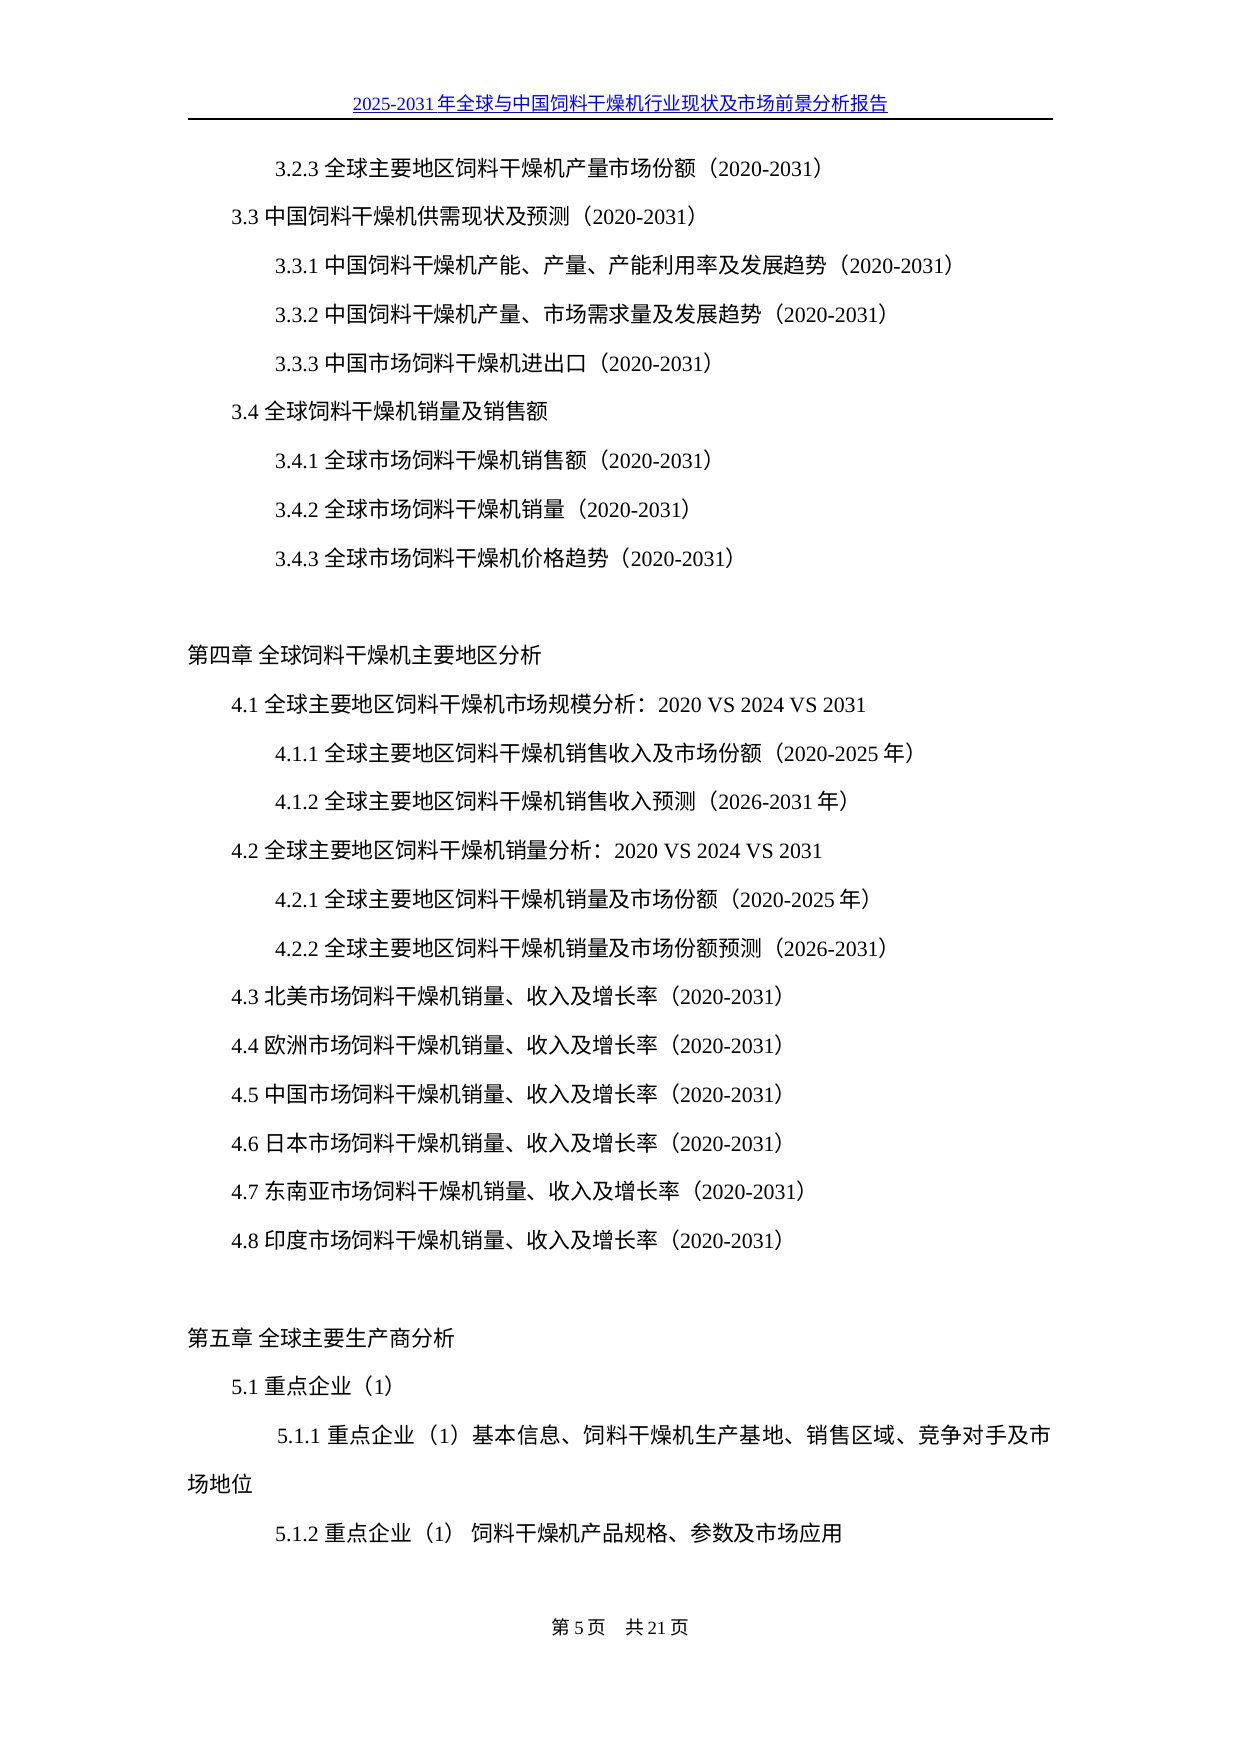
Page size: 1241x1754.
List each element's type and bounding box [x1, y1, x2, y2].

text [187, 150, 1053, 1548]
